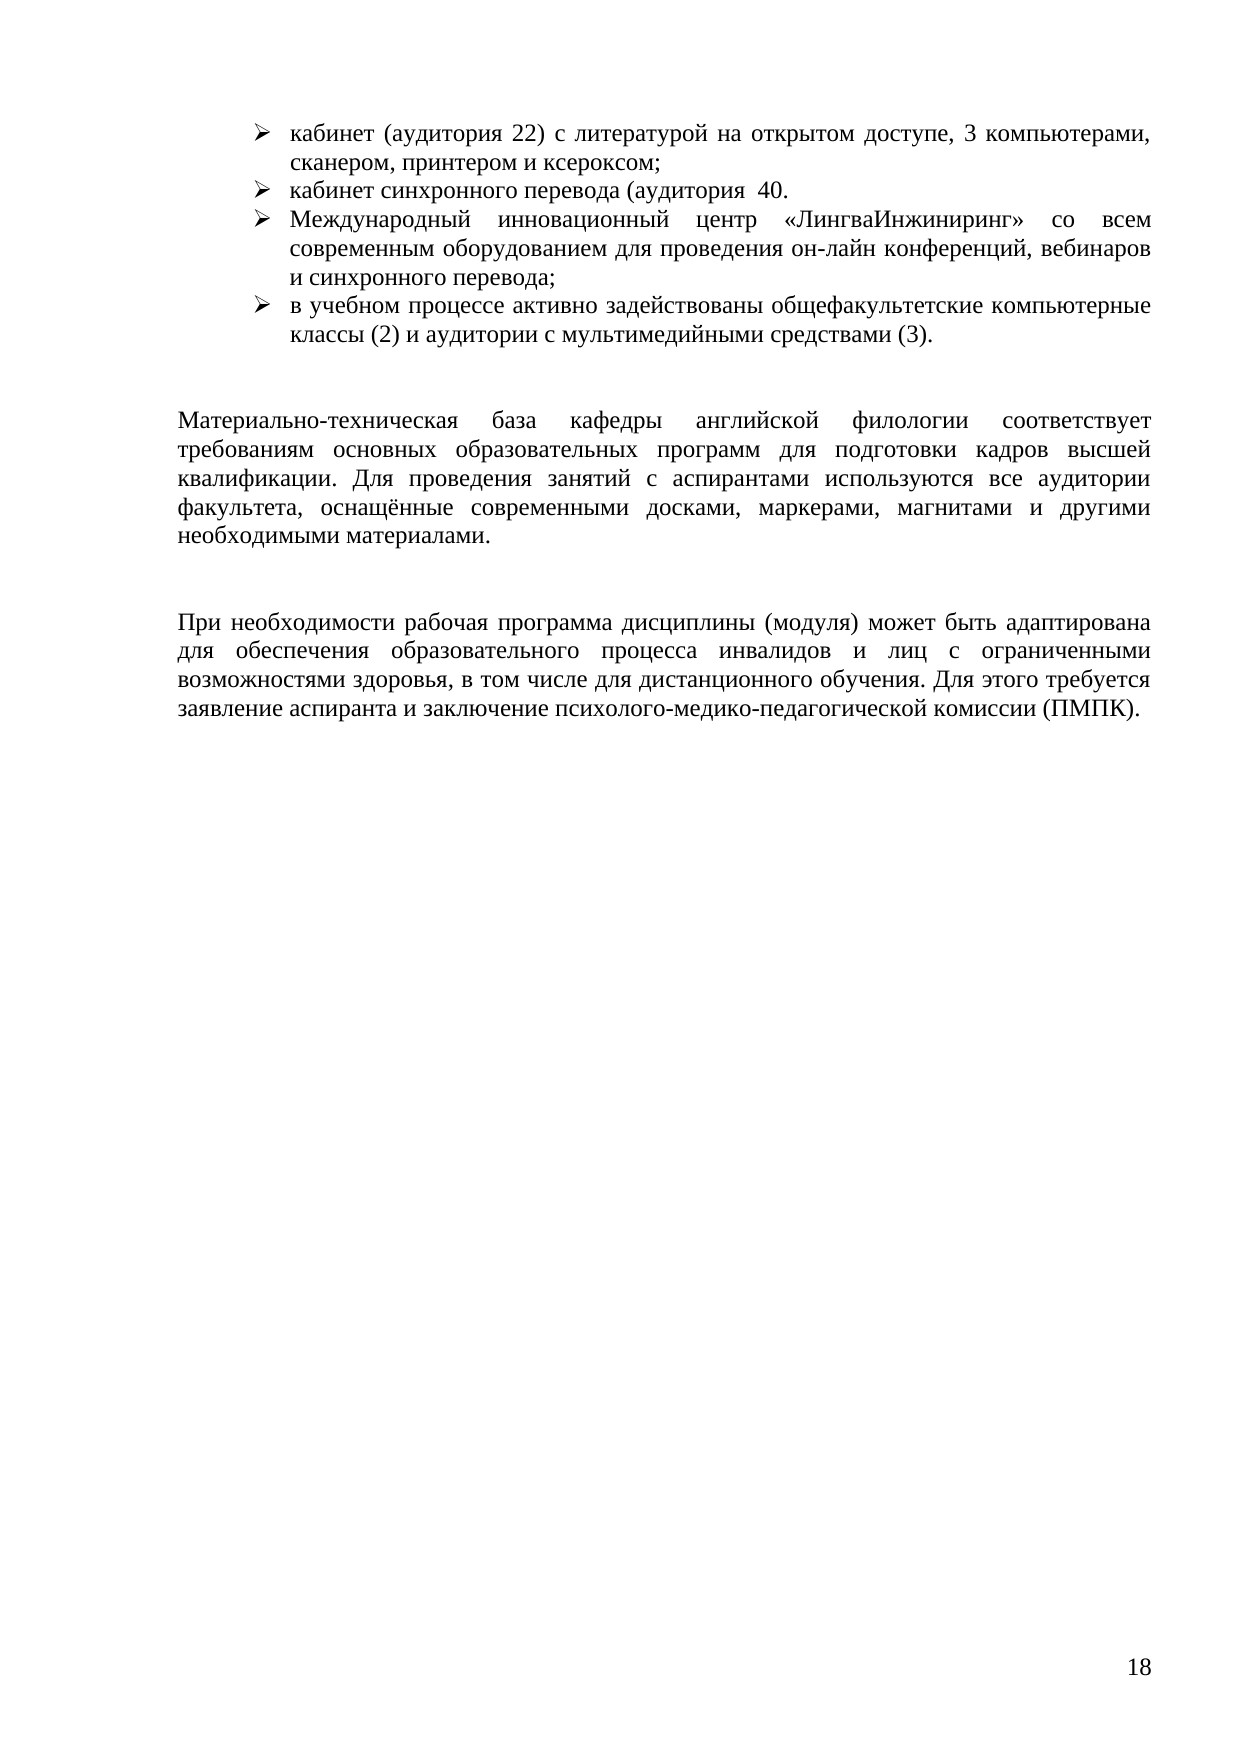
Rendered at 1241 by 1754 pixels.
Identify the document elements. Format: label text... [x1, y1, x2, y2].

text При необходимости рабочая программа дисциплины (модуля) может быть адаптирована для обеспечения образовательного процесса инвалидов и лиц с ограниченными возможностями здоровья, в том числе для дистанционного обучения. Для этого требуется заявление аспиранта и заключение психолого-медико-педагогической комиссии (ПМПК). [177, 607, 1152, 722]
text Материально-техническая база кафедры английской филологии соответствует требованиям основных образовательных программ для подготовки кадров высшей квалификации. Для проведения занятий с аспирантами используются все аудитории факультета, оснащённые современными досками, маркерами, магнитами и другими необходимыми материалами. [177, 406, 1152, 549]
list в учебном процессе активно задействованы общефакультетские компьютерные классы (2) и аудитории с мультимедийными средствами (3). [252, 291, 1152, 348]
list Международный инновационный центр «ЛингваИнжиниринг» со всем современным оборудованием для проведения он-лайн конференций, вебинаров и синхронного перевода; [252, 204, 1152, 291]
list кабинет синхронного перевода (аудитория 40. [252, 176, 1152, 204]
list кабинет (аудитория 22) с литературой на открытом доступе, 3 компьютерами, сканером, принтером и ксероксом; [252, 118, 1152, 176]
